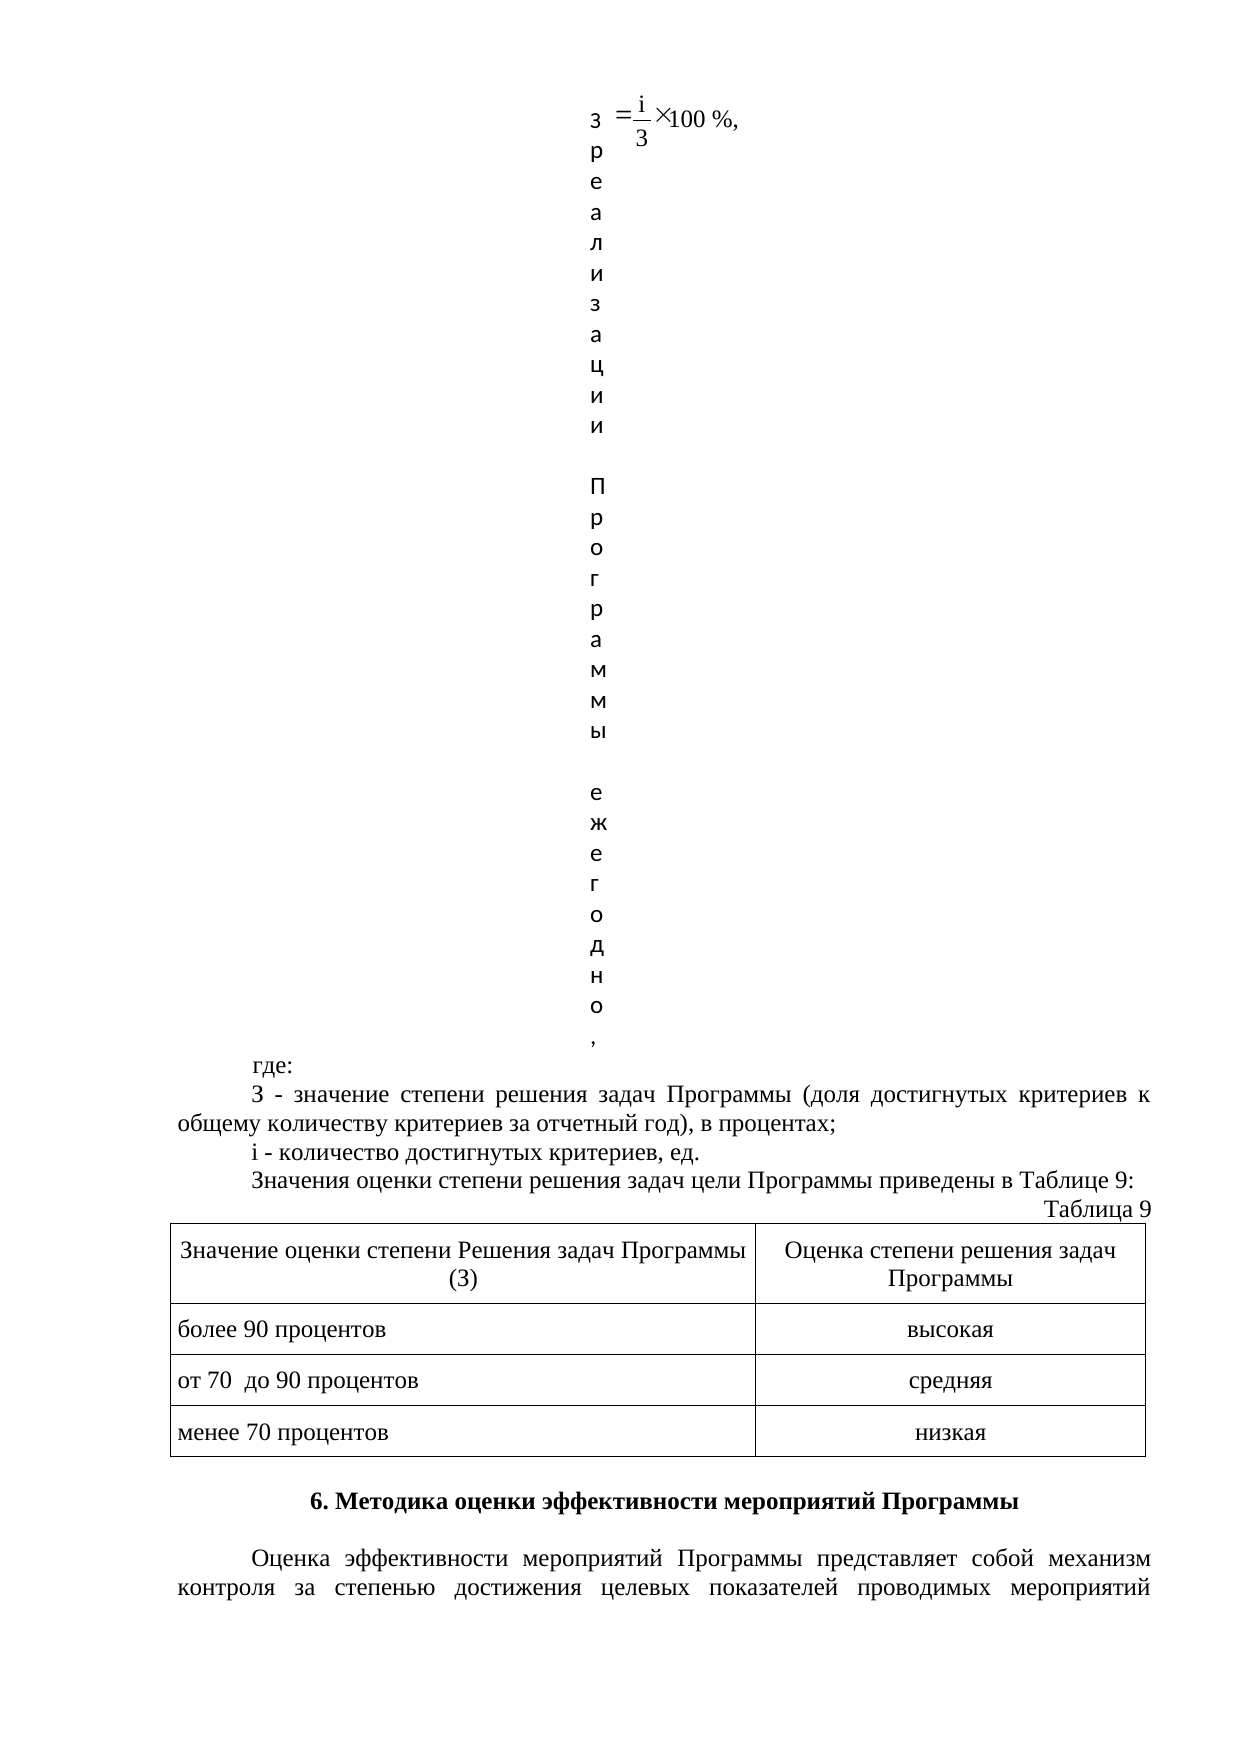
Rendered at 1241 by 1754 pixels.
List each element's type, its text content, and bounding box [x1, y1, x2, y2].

table_cell высокая [756, 1304, 1145, 1354]
table_cell менее 70 процентов [171, 1406, 755, 1456]
text i - количество достигнутых критериев, ед. [177, 1137, 1152, 1166]
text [177, 1543, 1152, 1601]
text З - значение степени решения задач Программы (доля достигнутых критериев к общему количеству критериев за отчетный год), в процентах; [177, 1079, 1152, 1137]
text Значения оценки степени решения задач цели Программы приведены в Таблице 9: [177, 1166, 1152, 1194]
table_cell более 90 процентов [171, 1304, 755, 1354]
table_cell от 70 до 90 процентов [171, 1355, 755, 1405]
table_cell низкая [756, 1406, 1145, 1456]
table_header Оценка степени решения задач Программы [756, 1224, 1145, 1303]
text где: [177, 1051, 1152, 1079]
text 6. Методика оценки эффективности мероприятий Программы [177, 1486, 1152, 1514]
text Таблица 9 [177, 1194, 1152, 1223]
table_header Значение оценки степени Решения задач Программы (З) [171, 1224, 755, 1303]
table_cell средняя [756, 1355, 1145, 1405]
